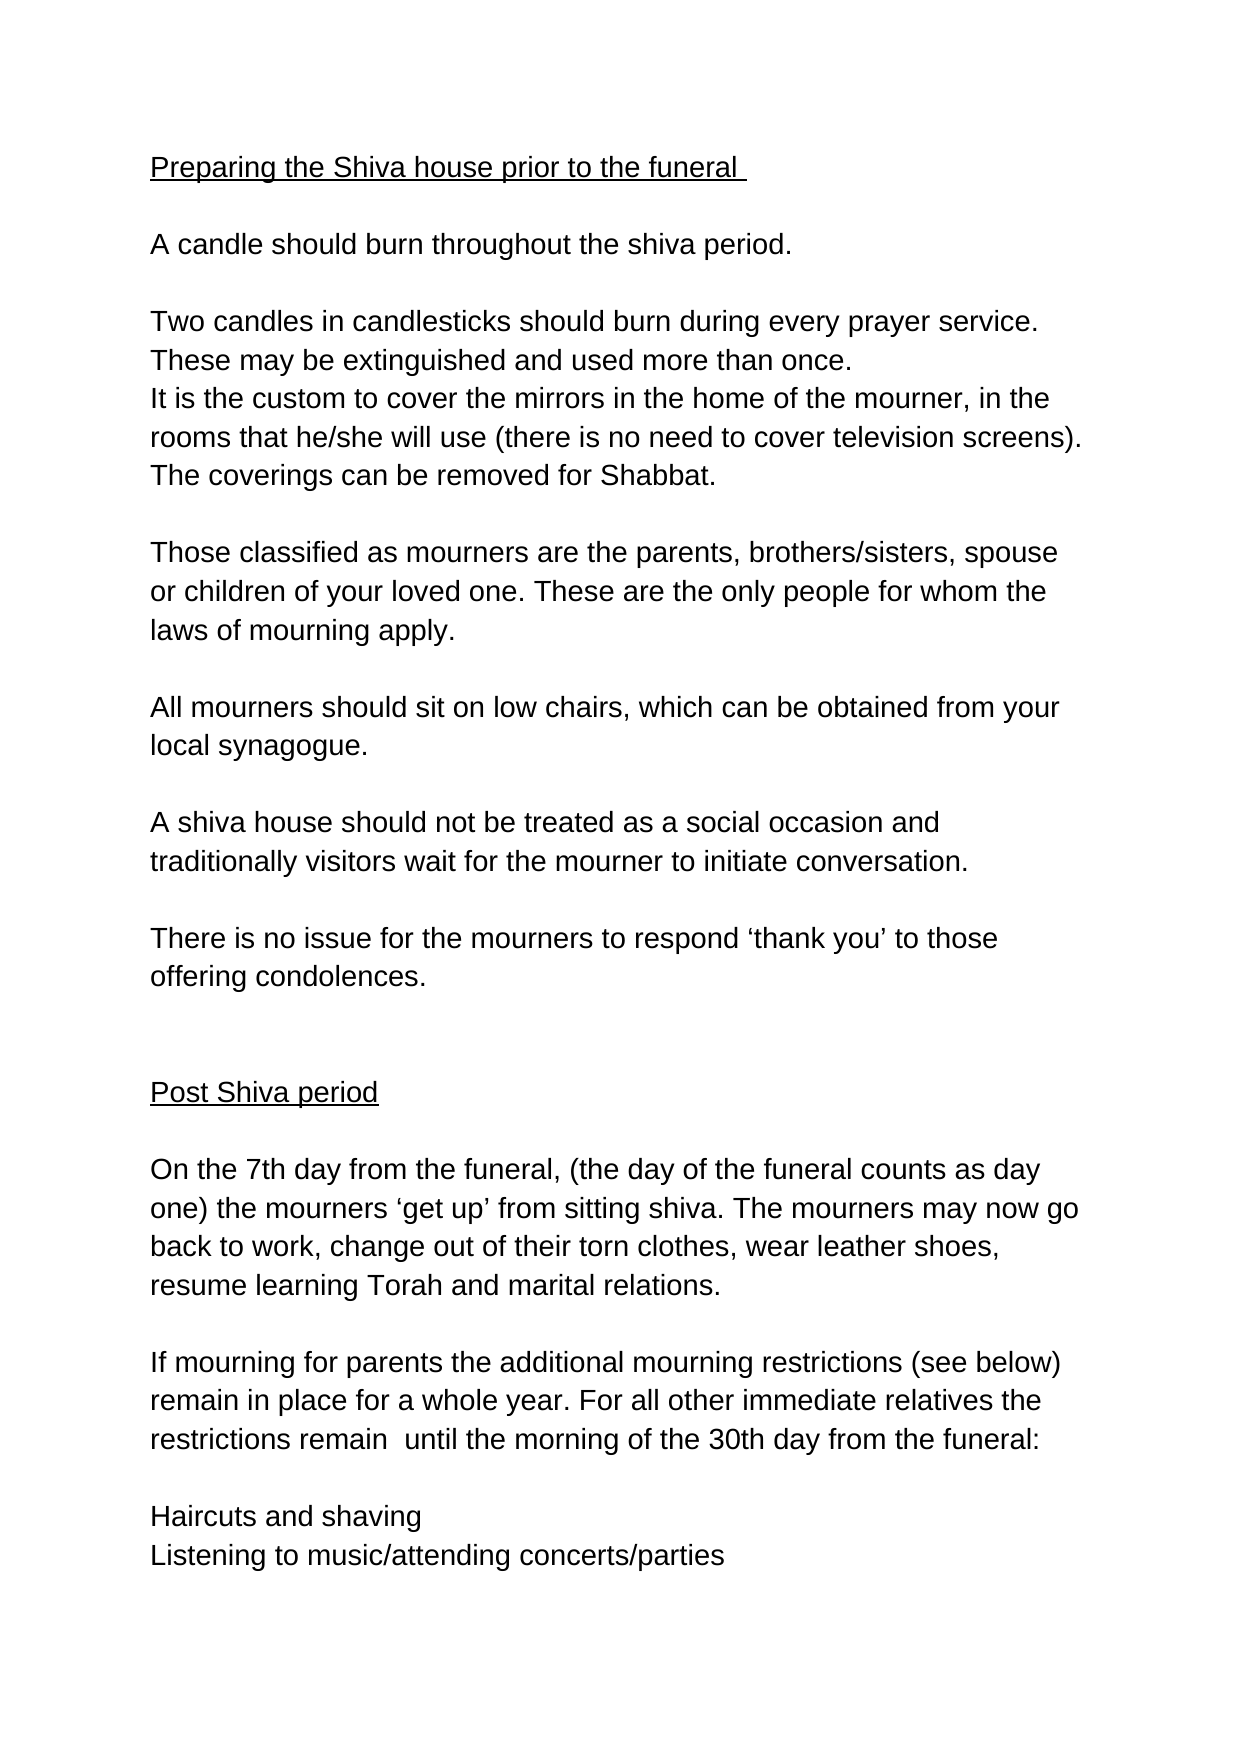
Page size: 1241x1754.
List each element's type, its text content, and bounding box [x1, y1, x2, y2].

text All mourners should sit on low chairs, which can be obtained from your local synagogue. [150, 689, 1090, 762]
text A candle should burn throughout the shiva period. [150, 227, 1090, 261]
text It is the custom to cover the mirrors in the home of the mourner, in the rooms that he/she will use (there is no need to cover television screens). The coverings can be removed for Shabbat. [150, 381, 1090, 492]
text On the 7th day from the funeral, (the day of the funeral counts as day one) the mourners ‘get up’ from sitting shiva. The mourners may now go back to work, change out of their torn clothes, wear leather shoes, resume learning Torah and marital relations. [150, 1152, 1090, 1301]
text Listening to music/attending concerts/parties [150, 1537, 1090, 1571]
text Preparing the Shiva house prior to the funeral [150, 150, 1090, 183]
text Those classified as mourners are the parents, brothers/sisters, spouse or children of your loved one. These are the only people for whom the laws of mourning apply. [150, 535, 1090, 646]
text A shiva house should not be treated as a social occasion and traditionally visitors wait for the mourner to initiate conversation. [150, 805, 1090, 877]
text Two candles in candlesticks should burn during every prayer service. These may be extinguished and used more than once. [150, 304, 1090, 376]
text Haircuts and shaving [150, 1499, 1090, 1532]
text Post Shiva period [150, 1075, 1090, 1108]
text If mourning for parents the additional mourning restrictions (see below) remain in place for a whole year. For all other immediate relatives the restrictions remain until the morning of the 30th day from the funeral: [150, 1345, 1090, 1455]
text There is no issue for the mourners to respond ‘thank you’ to those offering condolences. [150, 921, 1090, 993]
